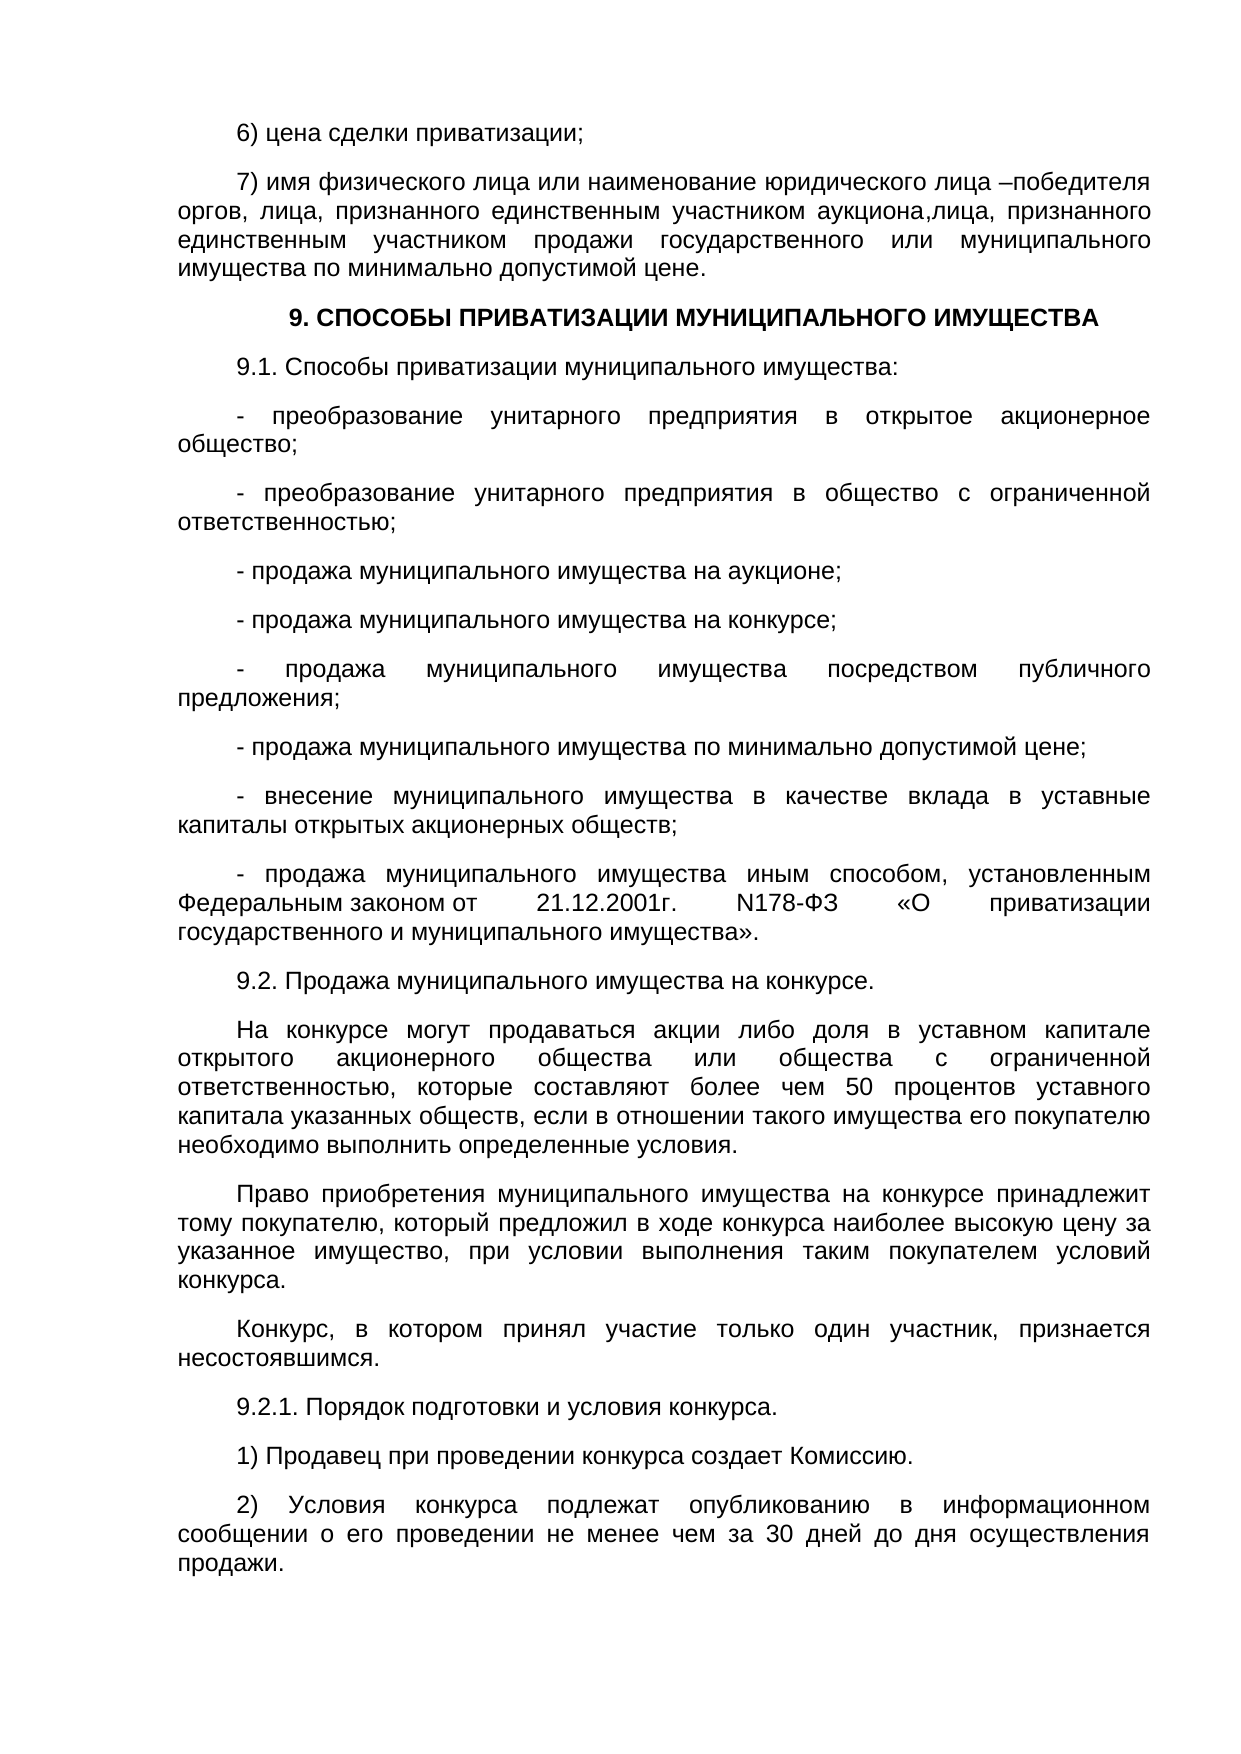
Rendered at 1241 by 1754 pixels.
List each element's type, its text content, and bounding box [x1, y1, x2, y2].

text - преобразование унитарного предприятия в общество с ограниченной ответственностью; [177, 478, 1152, 536]
text - продажа муниципального имущества посредством публичного предложения; [177, 654, 1152, 712]
text На конкурсе могут продаваться акции либо доля в уставном капитале открытого акционерного общества или общества с ограниченной ответственностью, которые составляют более чем 50 процентов уставного капитала указанных обществ, если в отношении такого имущества его покупателю необходимо выполнить определенные условия. [177, 1015, 1152, 1158]
text - продажа муниципального имущества на конкурсе; [177, 605, 1152, 634]
text 1) Продавец при проведении конкурса создает Комиссию. [177, 1441, 1152, 1470]
text 9. СПОСОБЫ ПРИВАТИЗАЦИИ МУНИЦИПАЛЬНОГО ИМУЩЕСТВА [177, 302, 1152, 331]
text 6) цена сделки приватизации; [177, 118, 1152, 147]
text 7) имя физического лица или наименование юридического лица –победителя оргов, лица, признанного единственным участником аукциона,лица, признанного единственным участником продажи государственного или муниципального имущества по минимально допустимой цене. [177, 253, 1152, 282]
text - преобразование унитарного предприятия в открытое акционерное общество; [177, 401, 1152, 458]
text Право приобретения муниципального имущества на конкурсе принадлежит тому покупателю, который предложил в ходе конкурса наиболее высокую цену за указанное имущество, при условии выполнения таким покупателем условий конкурса. [177, 1179, 1152, 1294]
text 9.1. Способы приватизации муниципального имущества: [177, 352, 1152, 380]
text - внесение муниципального имущества в качестве вклада в уставные капиталы открытых акционерных обществ; [177, 781, 1152, 839]
text 9.2.1. Порядок подготовки и условия конкурса. [177, 1392, 1152, 1421]
text 2) Условия конкурса подлежат опубликованию в информационном сообщении о его проведении не менее чем за 30 дней до дня осуществления продажи. [177, 1490, 1152, 1576]
text 9.2. Продажа муниципального имущества на конкурсе. [177, 966, 1152, 994]
text - продажа муниципального имущества на аукционе; [177, 556, 1152, 585]
text - продажа муниципального имущества по минимально допустимой цене; [177, 732, 1152, 761]
text 7) имя физического лица или наименование юридического лица –победителя оргов, лица, признанного единственным участником аукциона,лица, признанного единственным участником продажи государственного или муниципального имущества по минимально допустимой цене. [177, 167, 1152, 225]
text - продажа муниципального имущества иным способом, установленным Федеральным законом от 21.12.2001г. N178-ФЗ «О приватизации государственного и муниципального имущества». [177, 859, 1152, 945]
text Конкурс, в котором принял участие только один участник, признается несостоявшимся. [177, 1314, 1152, 1372]
